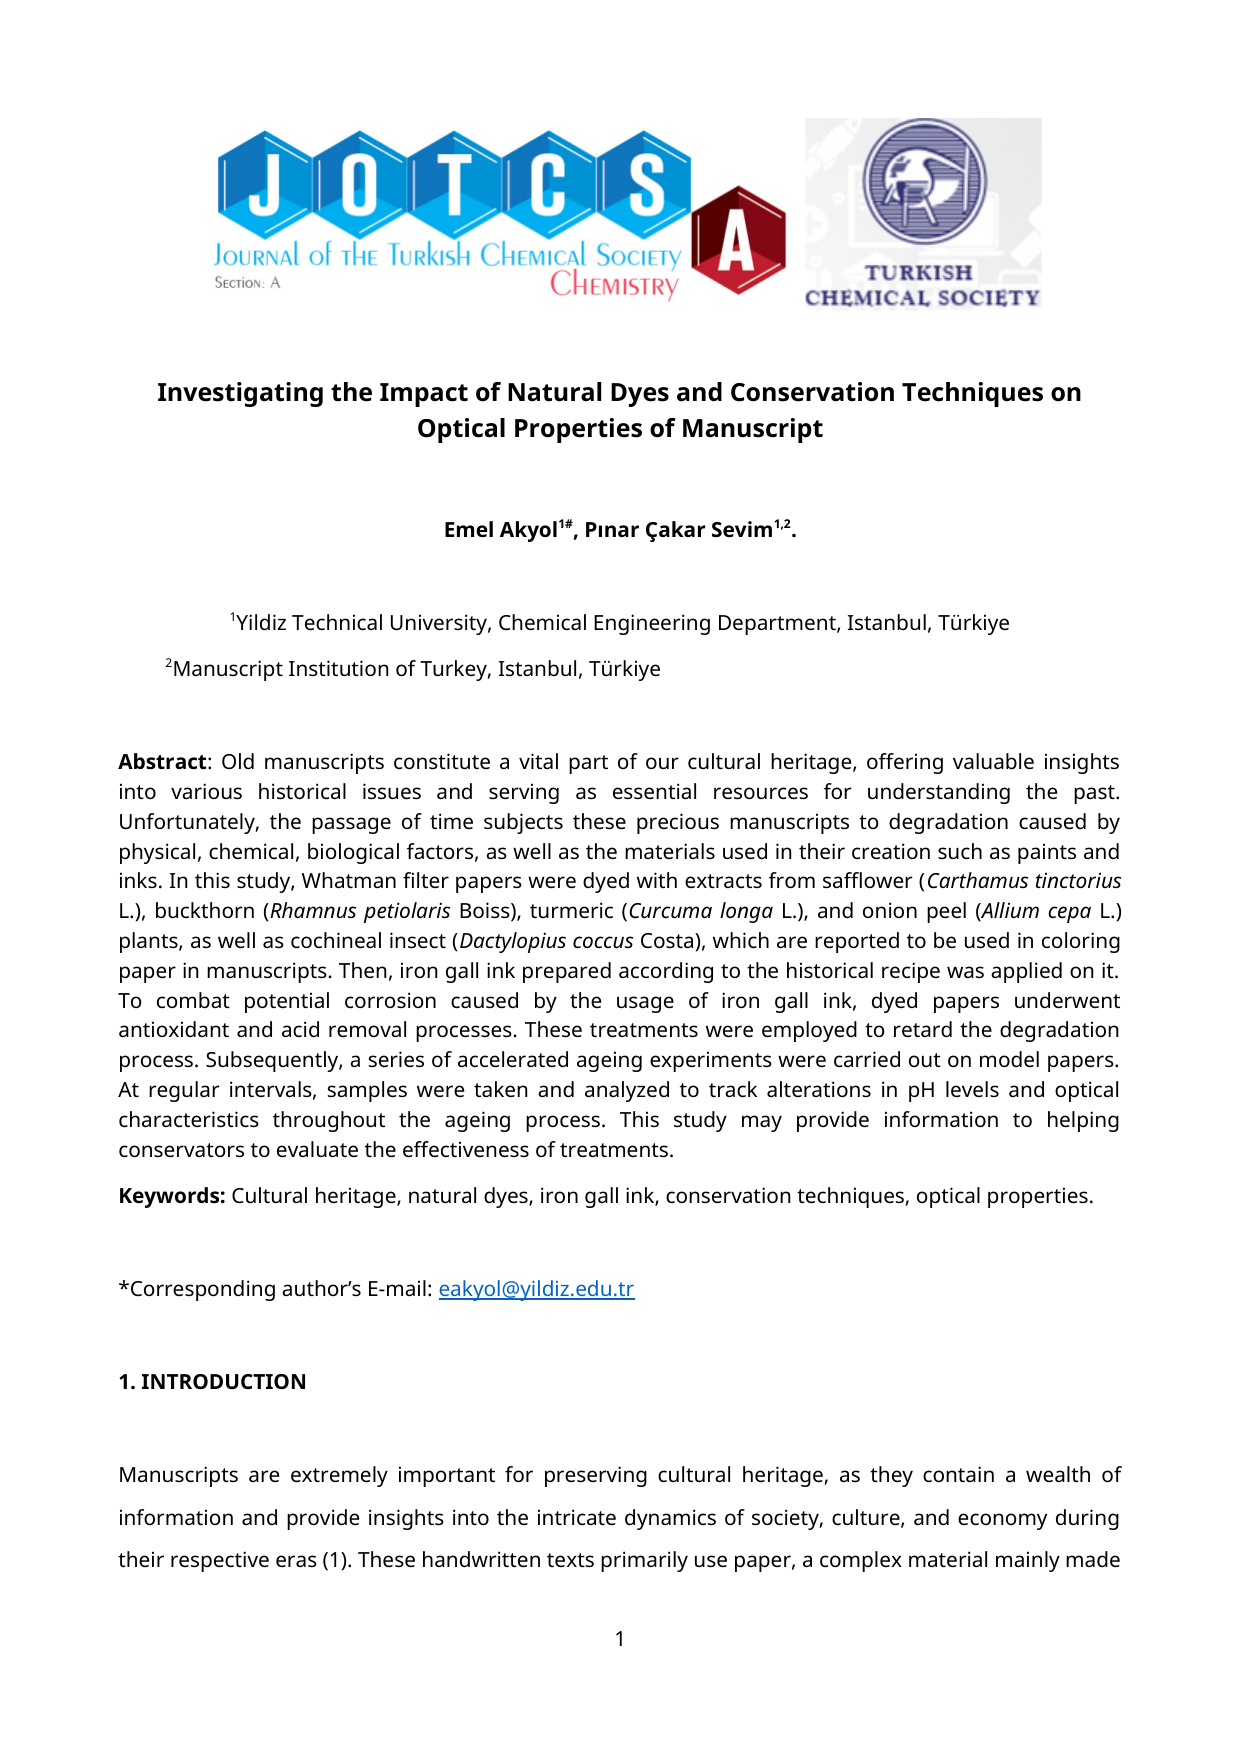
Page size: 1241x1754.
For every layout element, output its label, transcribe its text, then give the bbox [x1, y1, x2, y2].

text Keywords: Cultural heritage, natural dyes, iron gall ink, conservation techniques, optical properties. [118, 1181, 1122, 1210]
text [118, 1460, 1122, 1574]
text Abstract: Old manuscripts constitute a vital part of our cultural heritage, offering valuable insights into various historical issues and serving as essential resources for understanding the past. Unfortunately, the passage of time subjects these precious manuscripts to degradation caused by physical, chemical, biological factors, as well as the materials used in their creation such as paints and inks. In this study, Whatman filter papers were dyed with extracts from safflower (Carthamus tinctorius L.), buckthorn (Rhamnus petiolaris Boiss), turmeric (Curcuma longa L.), and onion peel (Allium cepa L.) plants, as well as cochineal insect (Dactylopius coccus Costa), which are reported to be used in coloring paper in manuscripts. Then, iron gall ink prepared according to the historical recipe was applied on it. To combat potential corrosion caused by the usage of iron gall ink, dyed papers underwent antioxidant and acid removal processes. These treatments were employed to retard the degradation process. Subsequently, a series of accelerated ageing experiments were carried out on model papers. At regular intervals, samples were taken and analyzed to track alterations in pH levels and optical characteristics throughout the ageing process. This study may provide information to helping conservators to evaluate the effectiveness of treatments. [118, 747, 1122, 1163]
text 1. INTRODUCTION [118, 1367, 1122, 1396]
text Emel Akyol1#, Pınar Çakar Sevim1,2. [118, 515, 1122, 544]
picture [198, 125, 790, 311]
text *Corresponding author’s E-mail: eakyol@yildiz.edu.tr [118, 1274, 1122, 1303]
text 2Manuscript Institution of Turkey, Istanbul, Türkiye [118, 654, 1122, 683]
text 1Yildiz Technical University, Chemical Engineering Department, Istanbul, Türkiye [118, 608, 1122, 637]
text Investigating the Impact of Natural Dyes and Conservation Techniques on Optical Properties of Manuscript [118, 375, 1122, 444]
picture [805, 118, 1042, 311]
